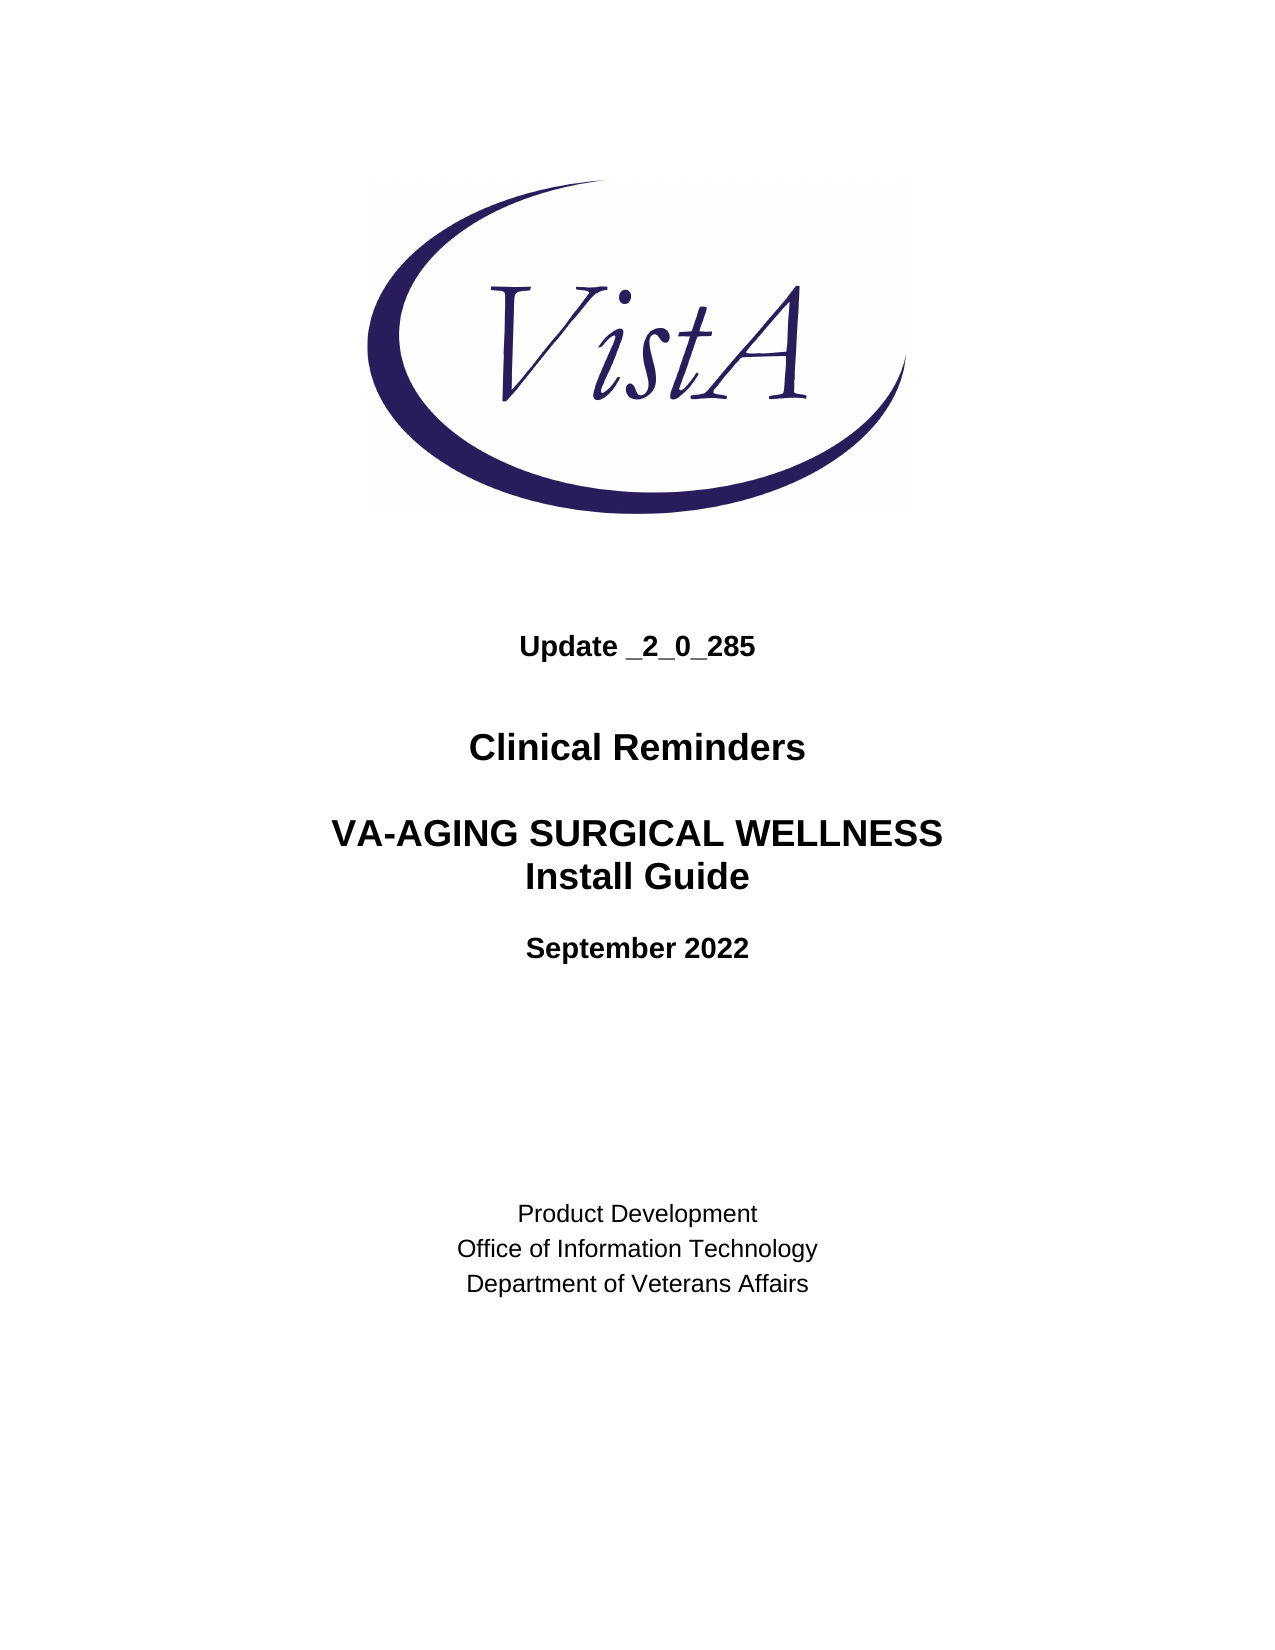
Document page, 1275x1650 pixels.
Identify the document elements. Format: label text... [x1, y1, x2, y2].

title Install Guide [150, 854, 1125, 897]
title VA-AGING SURGICAL WELLNESS [150, 811, 1125, 854]
text Product Development [150, 1199, 1125, 1228]
text September 2022 [150, 931, 1125, 964]
text Department of Veterans Affairs [150, 1269, 1125, 1298]
picture [367, 178, 908, 514]
text Office of Information Technology [150, 1234, 1125, 1263]
title Clinical Reminders [150, 725, 1125, 768]
text Update _2_0_285 [150, 629, 1125, 662]
